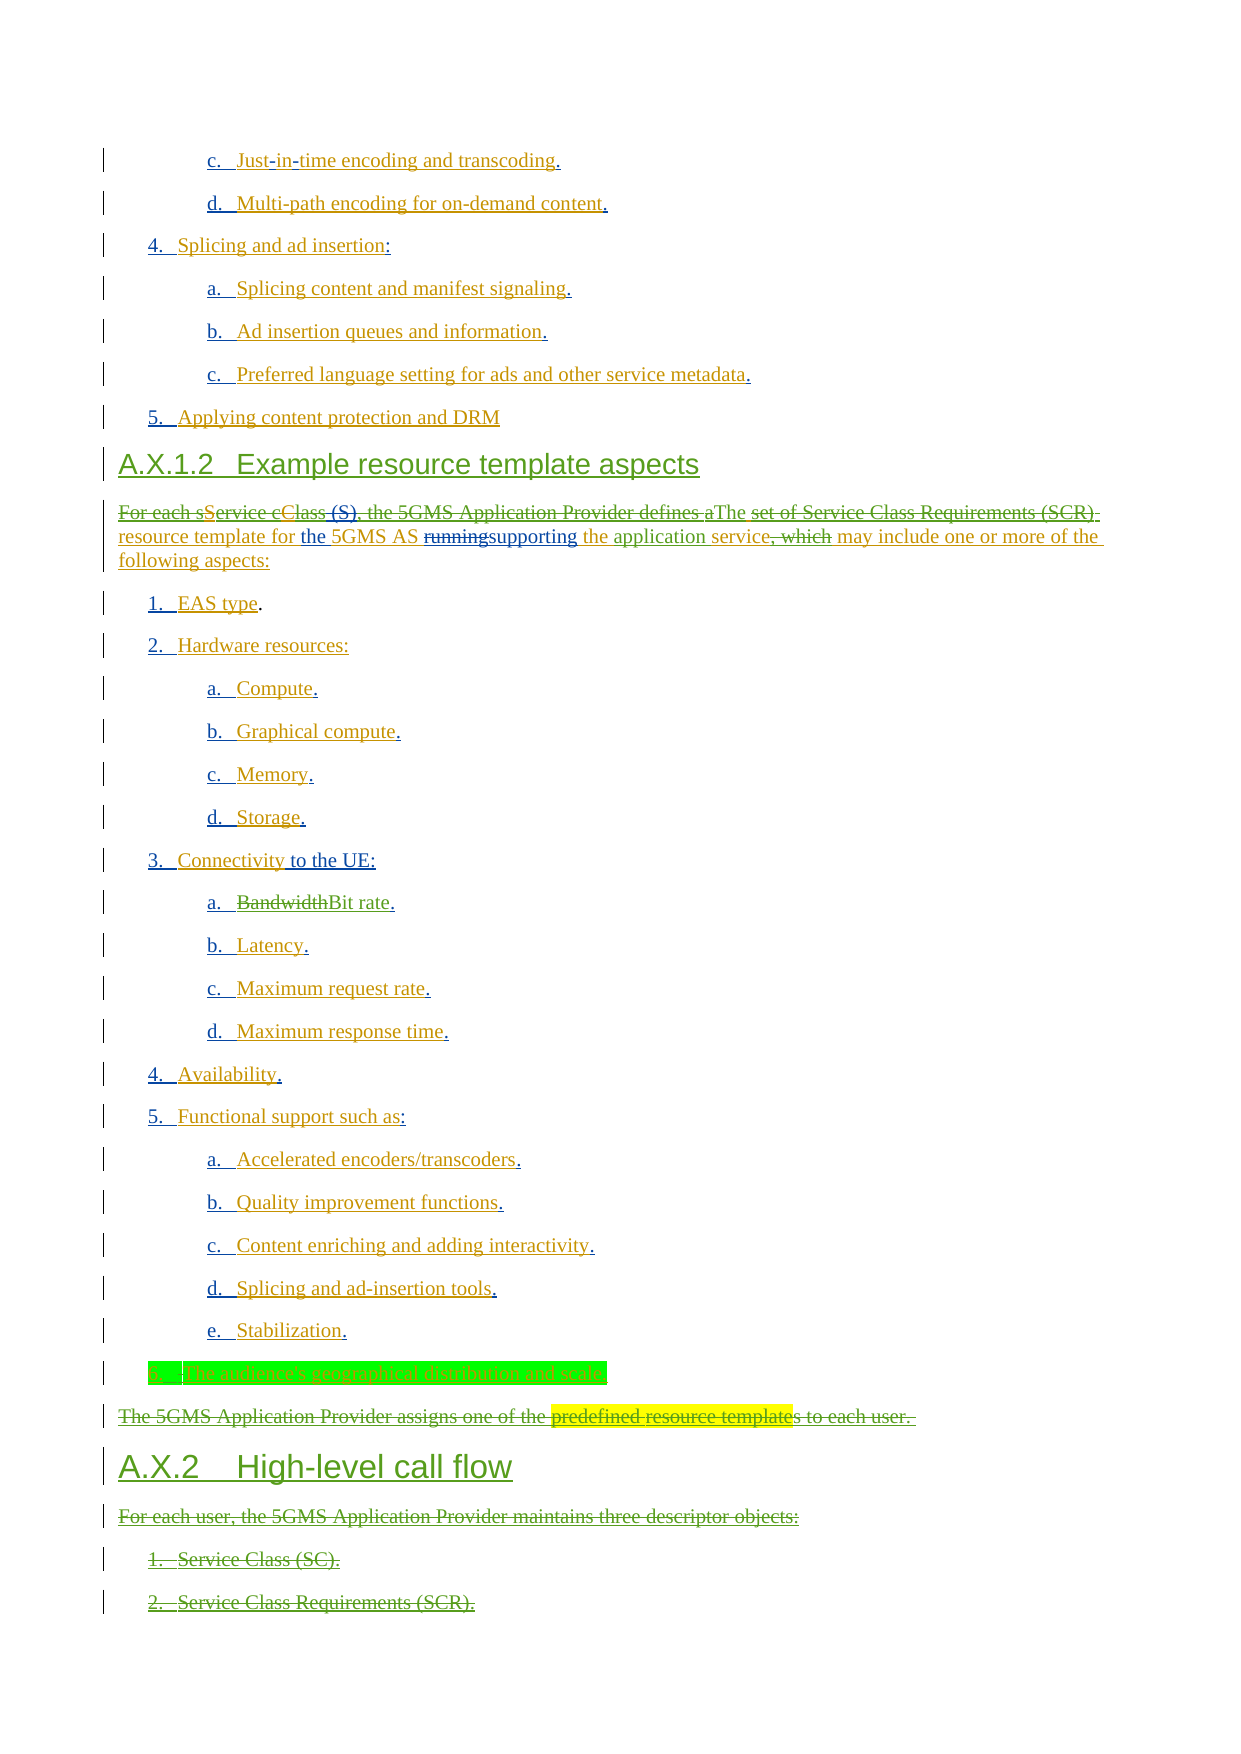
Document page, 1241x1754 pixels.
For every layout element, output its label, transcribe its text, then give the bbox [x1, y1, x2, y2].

text . [148, 591, 1122, 615]
